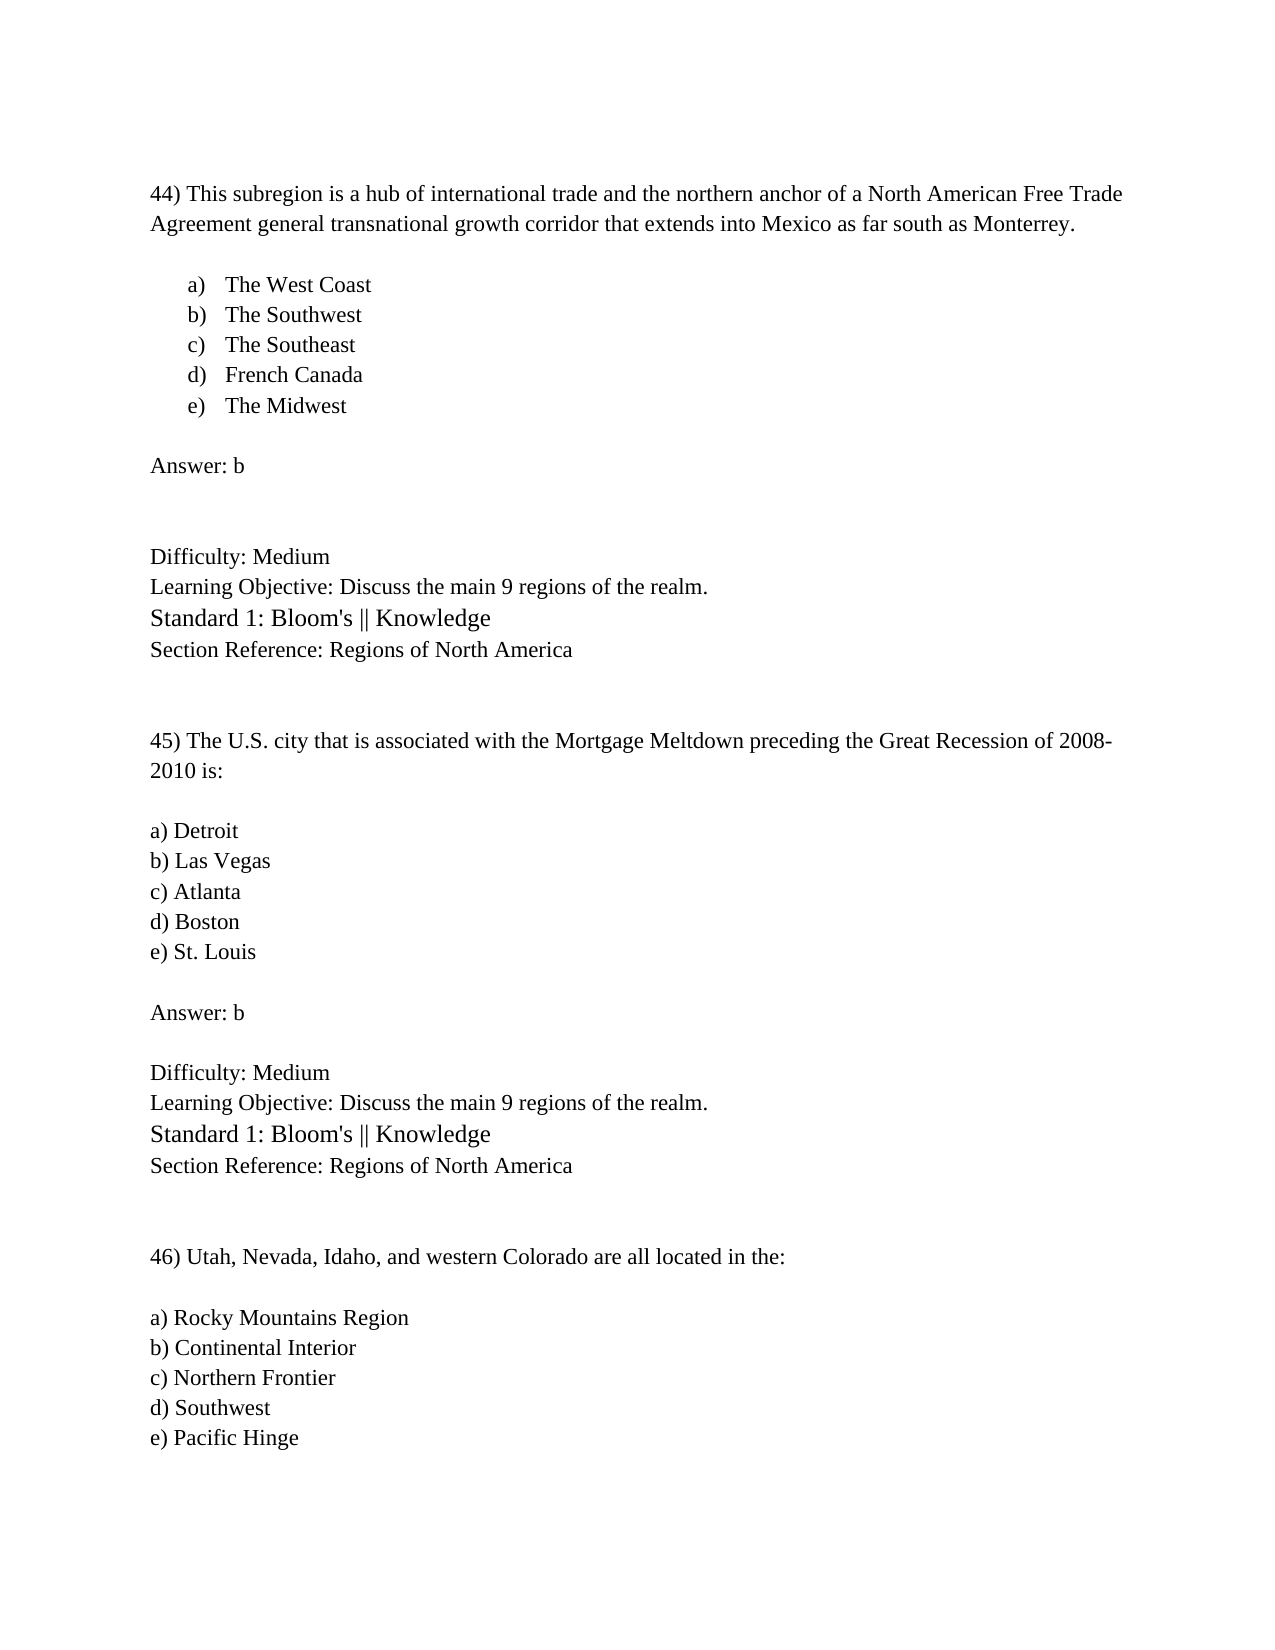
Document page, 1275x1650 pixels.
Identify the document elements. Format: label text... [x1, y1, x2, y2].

text b) Las Vegas [150, 848, 1125, 874]
text e) St. Louis [150, 938, 1125, 964]
text Section Reference: Regions of North America [150, 1152, 1125, 1179]
text b) Continental Interior [150, 1334, 1125, 1360]
list The Southeast [187, 331, 1125, 358]
text Answer: b [150, 999, 1125, 1025]
text d) Boston [150, 908, 1125, 934]
text 46) Utah, Nevada, Idaho, and western Colorado are all located in the: [150, 1243, 1125, 1269]
text Learning Objective: Discuss the main 9 regions of the realm. [150, 573, 1125, 599]
text 45) The U.S. city that is associated with the Mortgage Meltdown preceding the Great Recession of 2008-2010 is: [150, 727, 1125, 783]
list French Canada [187, 361, 1125, 388]
list The West Coast [187, 271, 1125, 297]
text 44) This subregion is a hub of international trade and the northern anchor of a North American Free Trade Agreement general transnational growth corridor that extends into Mexico as far south as Monterrey. [150, 180, 1125, 237]
text d) Southwest [150, 1394, 1125, 1421]
text c) Atlanta [150, 878, 1125, 904]
text a) Rocky Mountains Region [150, 1303, 1125, 1330]
text Standard 1: Bloom's || Knowledge [150, 603, 1125, 632]
list The Midwest [187, 392, 1125, 418]
text Difficulty: Medium [150, 543, 1125, 569]
text Learning Objective: Discuss the main 9 regions of the realm. [150, 1089, 1125, 1116]
text Answer: b [150, 452, 1125, 478]
text a) Detroit [150, 817, 1125, 844]
text c) Northern Frontier [150, 1364, 1125, 1390]
list The Southwest [187, 301, 1125, 327]
text e) Pacific Hinge [150, 1424, 1125, 1451]
text Section Reference: Regions of North America [150, 636, 1125, 662]
text Difficulty: Medium [150, 1059, 1125, 1085]
text Standard 1: Bloom's || Knowledge [150, 1119, 1125, 1148]
